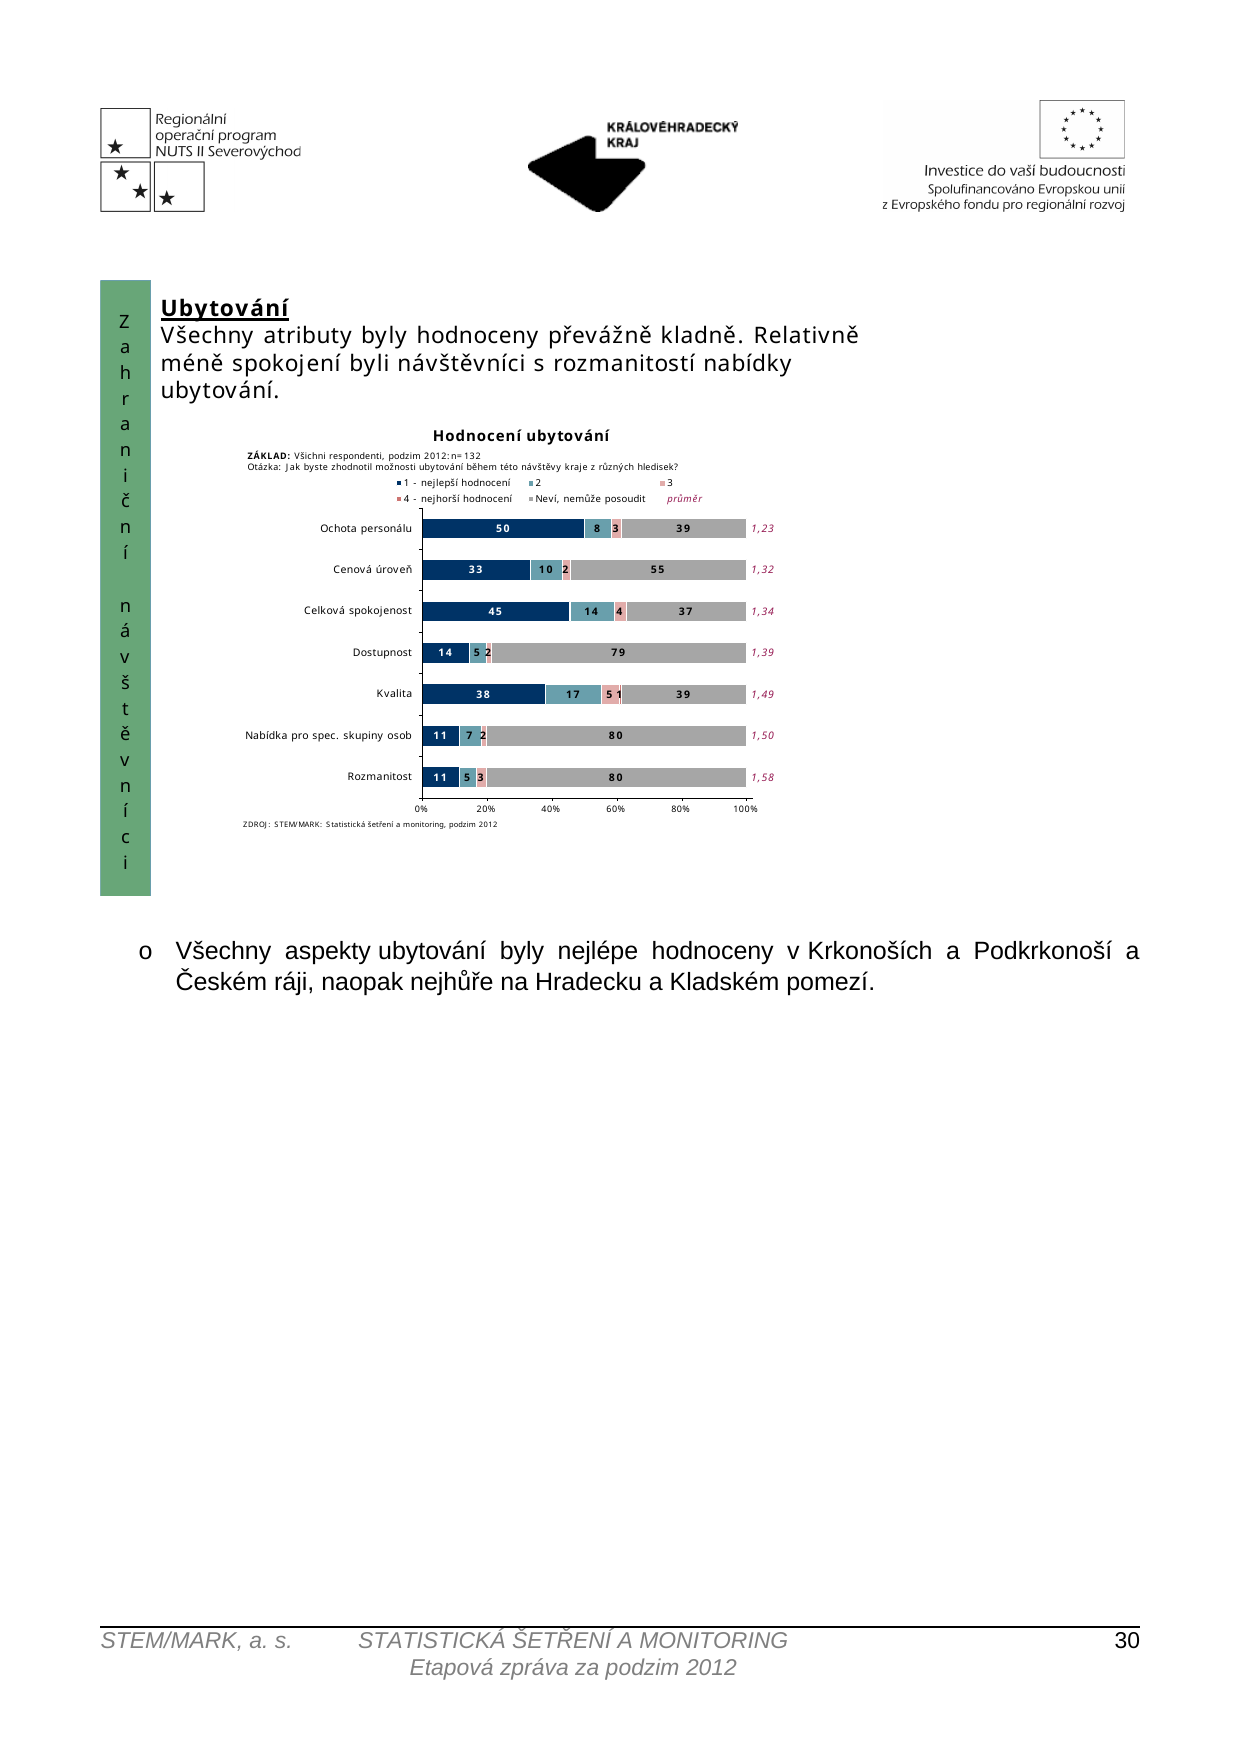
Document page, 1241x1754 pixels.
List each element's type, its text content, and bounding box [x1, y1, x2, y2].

picture [882, 100, 1125, 212]
list Všechny aspekty ubytování byly nejlépe hodnoceny v Krkonoších a Podkrkonoší a Českém ráji, naopak nejhůře na Hradecku a Kladském pomezí. [138, 936, 1140, 996]
picture [528, 121, 738, 212]
picture [100, 108, 301, 212]
